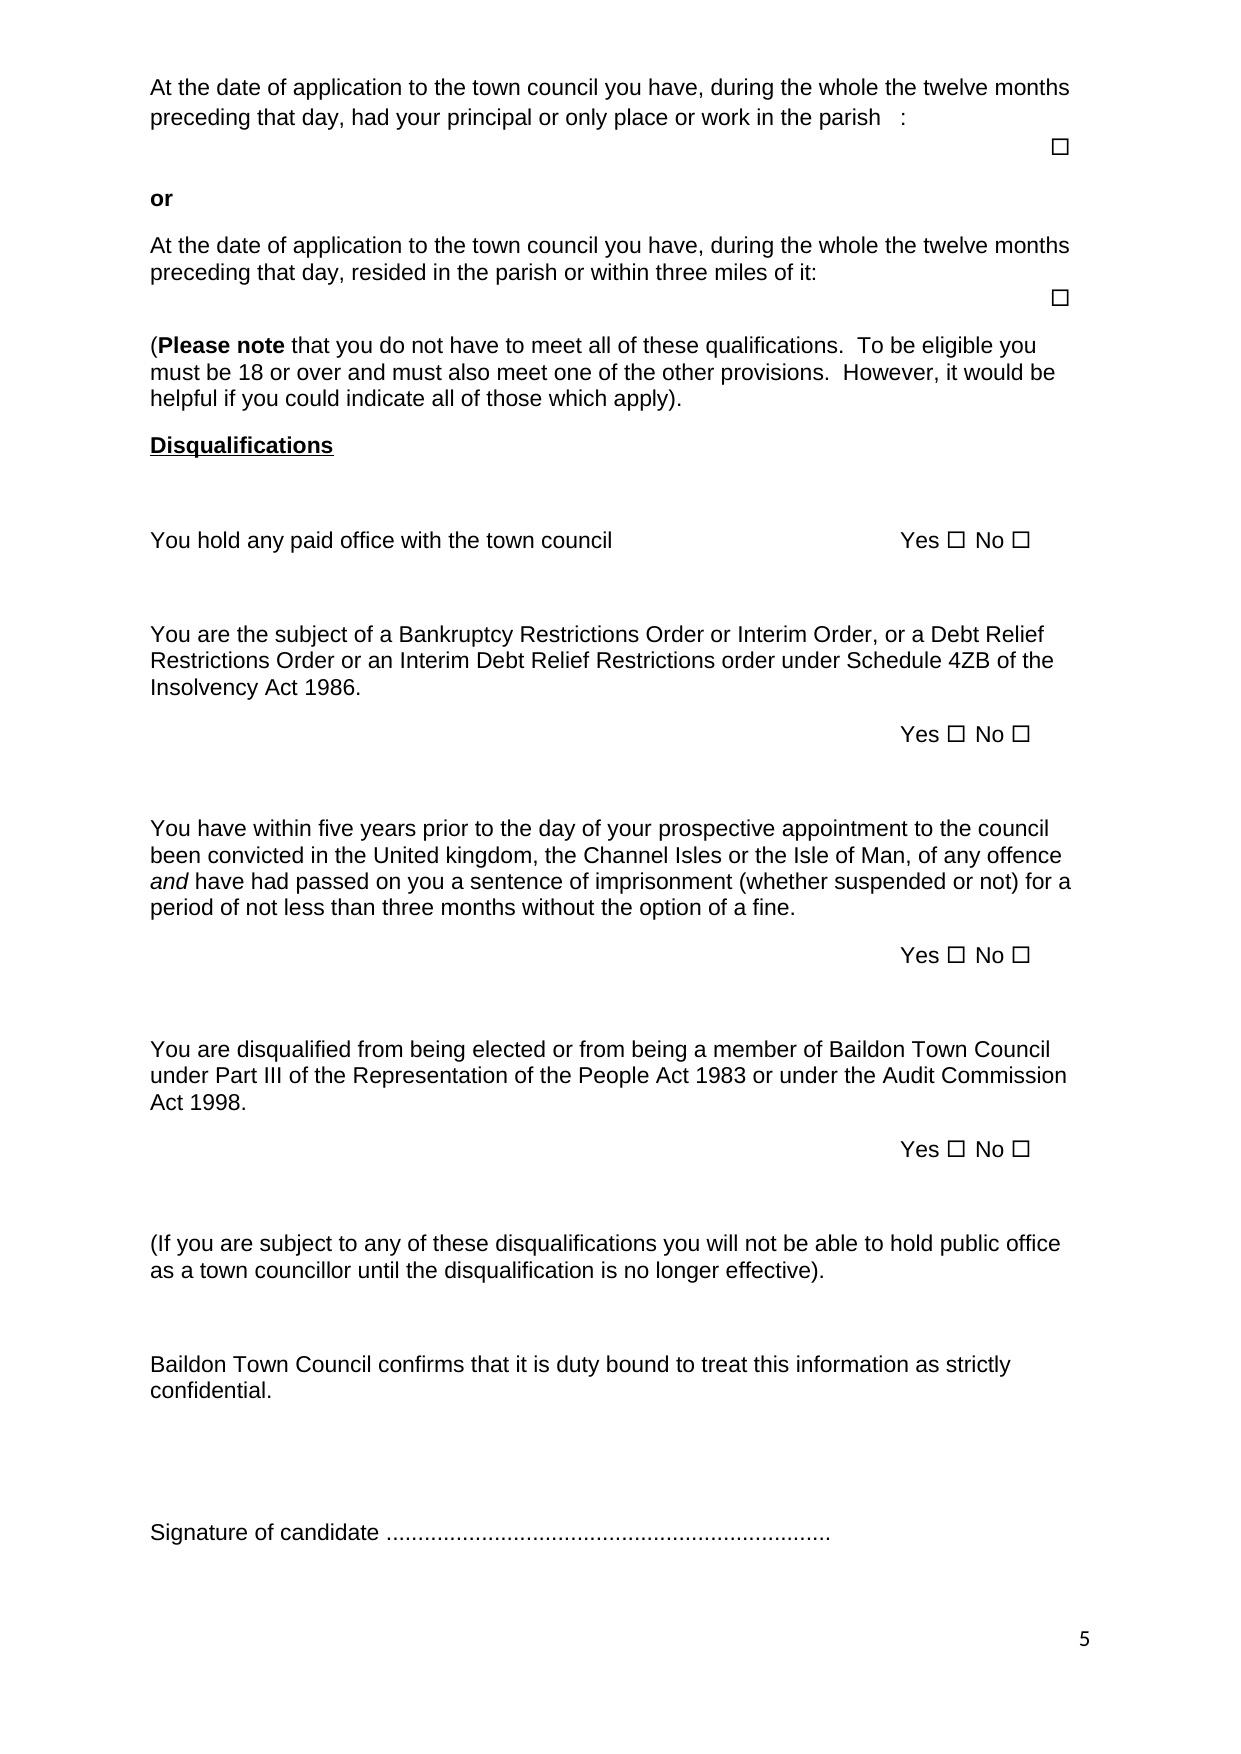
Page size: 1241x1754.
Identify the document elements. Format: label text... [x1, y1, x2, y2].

text Yes No [150, 942, 1090, 968]
text Disqualifications [150, 432, 1090, 459]
text At the date of application to the town council you have, during the whole the twelve months preceding that day, resided in the parish or within three miles of it: [150, 232, 1090, 312]
text Baildon Town Council confirms that it is duty bound to treat this information as strictly confidential. [150, 1351, 1090, 1404]
text Yes No [150, 721, 1090, 747]
text You are the subject of a Bankruptcy Restrictions Order or Interim Order, or a Debt Relief Restrictions Order or an Interim Debt Relief Restrictions order under Schedule 4ZB of the Insolvency Act 1986. [150, 621, 1090, 700]
text (Please note that you do not have to meet all of these qualifications. To be eligible you must be 18 or over and must also meet one of the other provisions. However, it would be helpful if you could indicate all of those which apply). [150, 332, 1090, 411]
text You are disqualified from being elected or from being a member of Baildon Town Council under Part III of the Representation of the People Act 1983 or under the Audit Commission Act 1998. [150, 1036, 1090, 1115]
text You have within five years prior to the day of your prospective appointment to the council been convicted in the United kingdom, the Channel Isles or the Isle of Man, of any offence and have had passed on you a sentence of imprisonment (whether suspended or not) for a period of not less than three months without the option of a fine. [150, 815, 1090, 921]
text or [150, 185, 1090, 212]
text (If you are subject to any of these disqualifications you will not be able to hold public office as a town councillor until the disqualification is no longer effective). [150, 1230, 1090, 1283]
text At the date of application to the town council you have, during the whole the twelve months preceding that day, had your principal or only place or work in the parish : [150, 74, 1090, 161]
text Yes No [150, 1136, 1090, 1162]
text You hold any paid office with the town council Yes No [150, 527, 1090, 553]
text Signature of candidate ...................................................................... [150, 1519, 1090, 1545]
